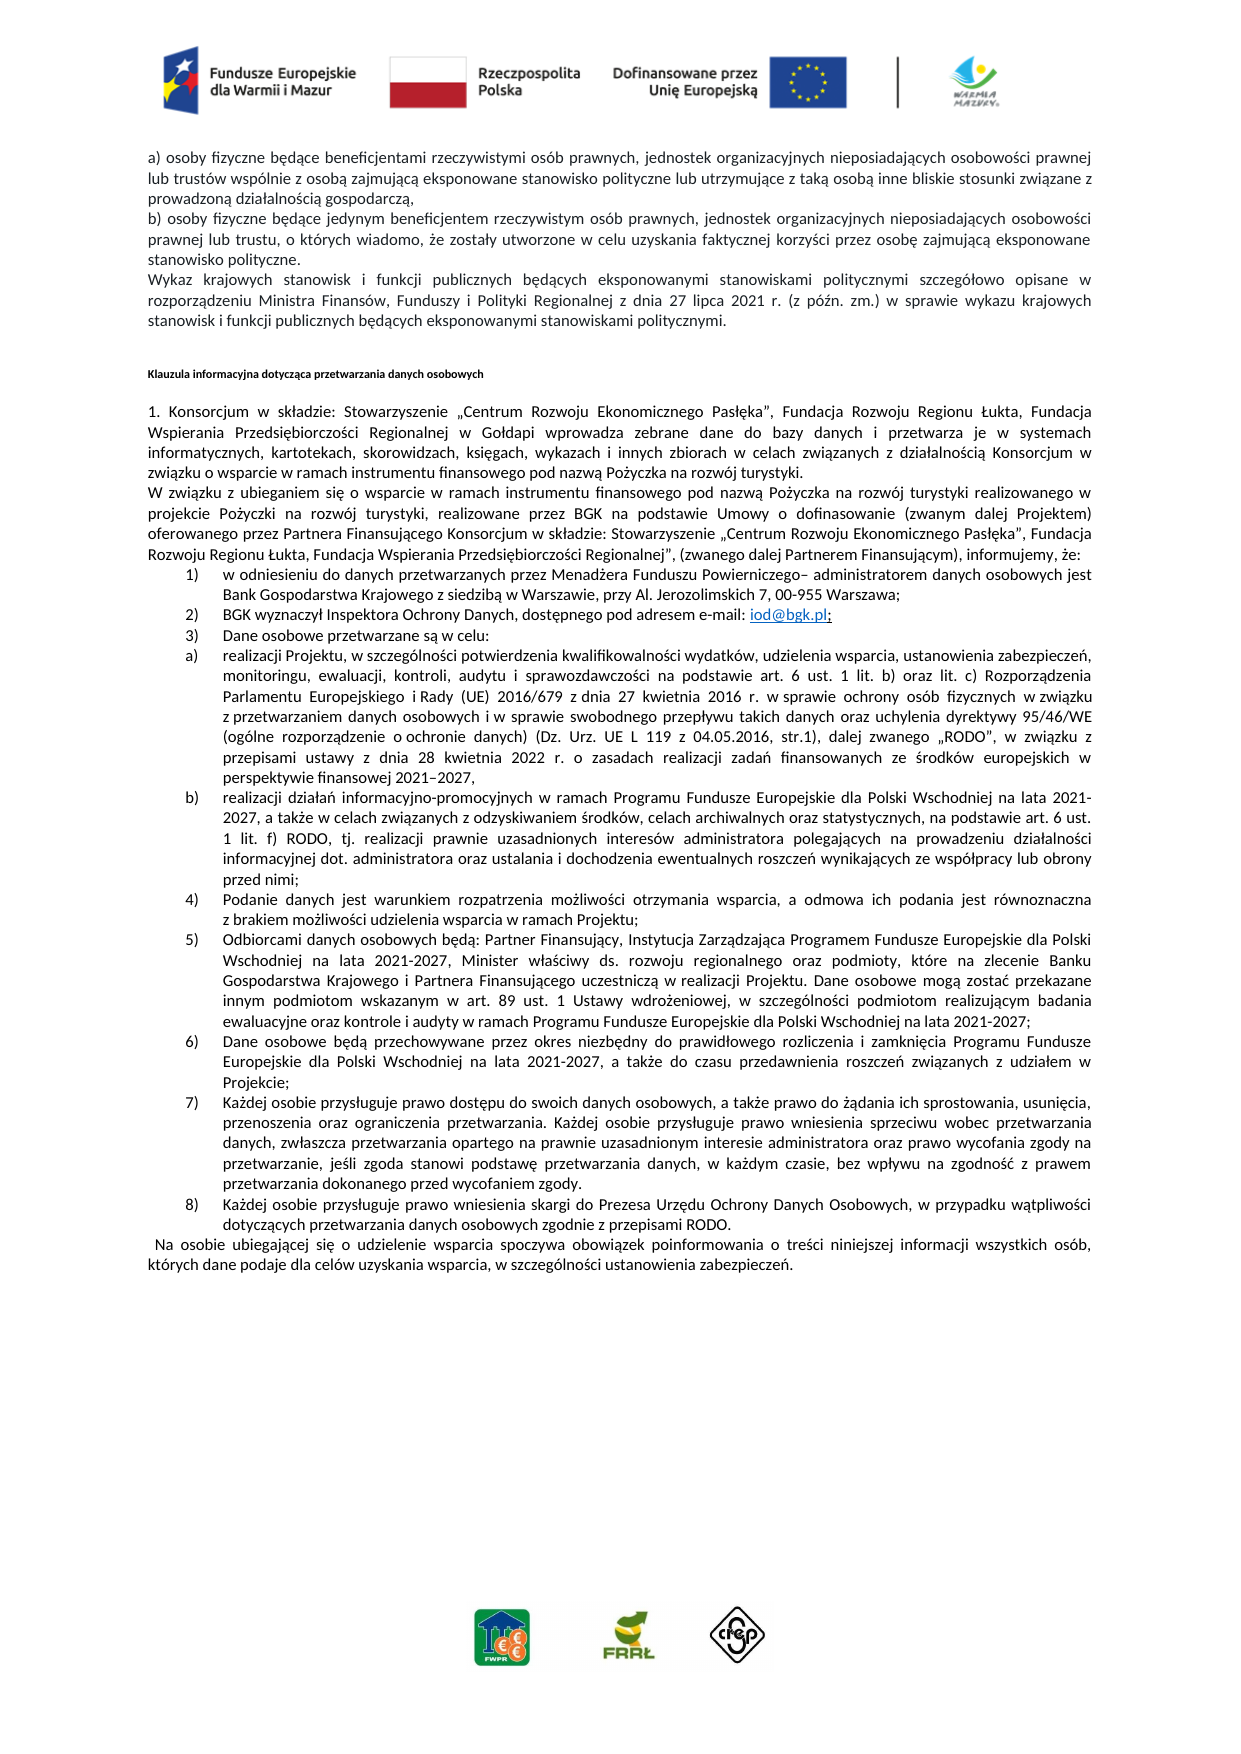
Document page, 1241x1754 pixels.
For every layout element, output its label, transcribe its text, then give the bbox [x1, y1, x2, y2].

list Dane osobowe będą przechowywane przez okres niezbędny do prawidłowego rozliczenia i zamknięcia Programu Fundusze Europejskie dla Polski Wschodniej na lata 2021-2027, a także do czasu przedawnienia roszczeń związanych z udziałem w Projekcie; [185, 1031, 1093, 1092]
list Odbiorcami danych osobowych będą: Partner Finansujący, Instytucja Zarządzająca Programem Fundusze Europejskie dla Polski Wschodniej na lata 2021-2027, Minister właściwy ds. rozwoju regionalnego oraz podmioty, które na zlecenie Banku Gospodarstwa Krajowego i Partnera Finansującego uczestniczą w realizacji Projektu. Dane osobowe mogą zostać przekazane innym podmiotom wskazanym w art. 89 ust. 1 Ustawy wdrożeniowej, w szczególności podmiotom realizującym badania ewaluacyjne oraz kontrole i audyty w ramach Programu Fundusze Europejskie dla Polski Wschodniej na lata 2021-2027; [185, 930, 1093, 1031]
list BGK wyznaczył Inspektora Ochrony Danych, dostępnego pod adresem e-mail: iod@bgk.pl; [185, 605, 1093, 625]
text W związku z ubieganiem się o wsparcie w ramach instrumentu finansowego pod nazwą Pożyczka na rozwój turystyki realizowanego w projekcie Pożyczki na rozwój turystyki, realizowane przez BGK na podstawie Umowy o dofinasowanie (zwanym dalej Projektem) oferowanego przez Partnera Finansującego Konsorcjum w składzie: Stowarzyszenie „Centrum Rozwoju Ekonomicznego Pasłęka”, Fundacja Rozwoju Regionu Łukta, Fundacja Wspierania Przedsiębiorczości Regionalnej”, (zwanego dalej Partnerem Finansującym), informujemy, że: [148, 483, 1093, 564]
text Klauzula informacyjna dotycząca przetwarzania danych osobowych [148, 356, 1093, 381]
picture [466, 1601, 774, 1672]
text b) osoby fizyczne będące jedynym beneficjentem rzeczywistym osób prawnych, jednostek organizacyjnych nieposiadających osobowości prawnej lub trustu, o których wiadomo, że zostały utworzone w celu uzyskania faktycznej korzyści przez osobę zajmującą eksponowane stanowisko polityczne. [148, 208, 1093, 269]
picture [147, 29, 1093, 131]
text Na osobie ubiegającej się o udzielenie wsparcia spoczywa obowiązek poinformowania o treści niniejszej informacji wszystkich osób, których dane podaje dla celów uzyskania wsparcia, w szczególności ustanowienia zabezpieczeń. [148, 1234, 1093, 1275]
text Wykaz krajowych stanowisk i funkcji publicznych będących eksponowanymi stanowiskami politycznymi szczegółowo opisane w rozporządzeniu Ministra Finansów, Funduszy i Polityki Regionalnej z dnia 27 lipca 2021 r. (z późn. zm.) w sprawie wykazu krajowych stanowisk i funkcji publicznych będących eksponowanymi stanowiskami politycznymi. [148, 269, 1093, 330]
text 1. Konsorcjum w składzie: Stowarzyszenie „Centrum Rozwoju Ekonomicznego Pasłęka”, Fundacja Rozwoju Regionu Łukta, Fundacja Wspierania Przedsiębiorczości Regionalnej w Gołdapi wprowadza zebrane dane do bazy danych i przetwarza je w systemach informatycznych, kartotekach, skorowidzach, księgach, wykazach i innych zbiorach w celach związanych z działalnością Konsorcjum w związku o wsparcie w ramach instrumentu finansowego pod nazwą Pożyczka na rozwój turystyki. [148, 402, 1093, 483]
list Każdej osobie przysługuje prawo wniesienia skargi do Prezesa Urzędu Ochrony Danych Osobowych, w przypadku wątpliwości dotyczących przetwarzania danych osobowych zgodnie z przepisami RODO. [185, 1194, 1093, 1234]
list Dane osobowe przetwarzane są w celu: [185, 625, 1093, 645]
list realizacji Projektu, w szczególności potwierdzenia kwalifikowalności wydatków, udzielenia wsparcia, ustanowienia zabezpieczeń, monitoringu, ewaluacji, kontroli, audytu i sprawozdawczości na podstawie art. 6 ust. 1 lit. b) oraz lit. c) Rozporządzenia Parlamentu Europejskiego i Rady (UE) 2016/679 z dnia 27 kwietnia 2016 r. w sprawie ochrony osób fizycznych w związku z przetwarzaniem danych osobowych i w sprawie swobodnego przepływu takich danych oraz uchylenia dyrektywy 95/46/WE (ogólne rozporządzenie o ochronie danych) (Dz. Urz. UE L 119 z 04.05.2016, str.1), dalej zwanego „RODO”, w związku z przepisami ustawy z dnia 28 kwietnia 2022 r. o zasadach realizacji zadań finansowanych ze środków europejskich w perspektywie finansowej 2021–2027, [185, 645, 1093, 787]
list Każdej osobie przysługuje prawo dostępu do swoich danych osobowych, a także prawo do żądania ich sprostowania, usunięcia, przenoszenia oraz ograniczenia przetwarzania. Każdej osobie przysługuje prawo wniesienia sprzeciwu wobec przetwarzania danych, zwłaszcza przetwarzania opartego na prawnie uzasadnionym interesie administratora oraz prawo wycofania zgody na przetwarzanie, jeśli zgoda stanowi podstawę przetwarzania danych, w każdym czasie, bez wpływu na zgodność z prawem przetwarzania dokonanego przed wycofaniem zgody. [185, 1092, 1093, 1194]
list realizacji działań informacyjno-promocyjnych w ramach Programu Fundusze Europejskie dla Polski Wschodniej na lata 2021-2027, a także w celach związanych z odzyskiwaniem środków, celach archiwalnych oraz statystycznych, na podstawie art. 6 ust. 1 lit. f) RODO, tj. realizacji prawnie uzasadnionych interesów administratora polegających na prowadzeniu działalności informacyjnej dot. administratora oraz ustalania i dochodzenia ewentualnych roszczeń wynikających ze współpracy lub obrony przed nimi; [185, 787, 1093, 889]
list w odniesieniu do danych przetwarzanych przez Menadżera Funduszu Powierniczego– administratorem danych osobowych jest Bank Gospodarstwa Krajowego z siedzibą w Warszawie, przy Al. Jerozolimskich 7, 00-955 Warszawa; [185, 564, 1093, 605]
text a) osoby fizyczne będące beneficjentami rzeczywistymi osób prawnych, jednostek organizacyjnych nieposiadających osobowości prawnej lub trustów wspólnie z osobą zajmującą eksponowane stanowisko polityczne lub utrzymujące z taką osobą inne bliskie stosunki związane z prowadzoną działalnością gospodarczą, [148, 148, 1093, 208]
list Podanie danych jest warunkiem rozpatrzenia możliwości otrzymania wsparcia, a odmowa ich podania jest równoznaczna z brakiem możliwości udzielenia wsparcia w ramach Projektu; [185, 889, 1093, 930]
